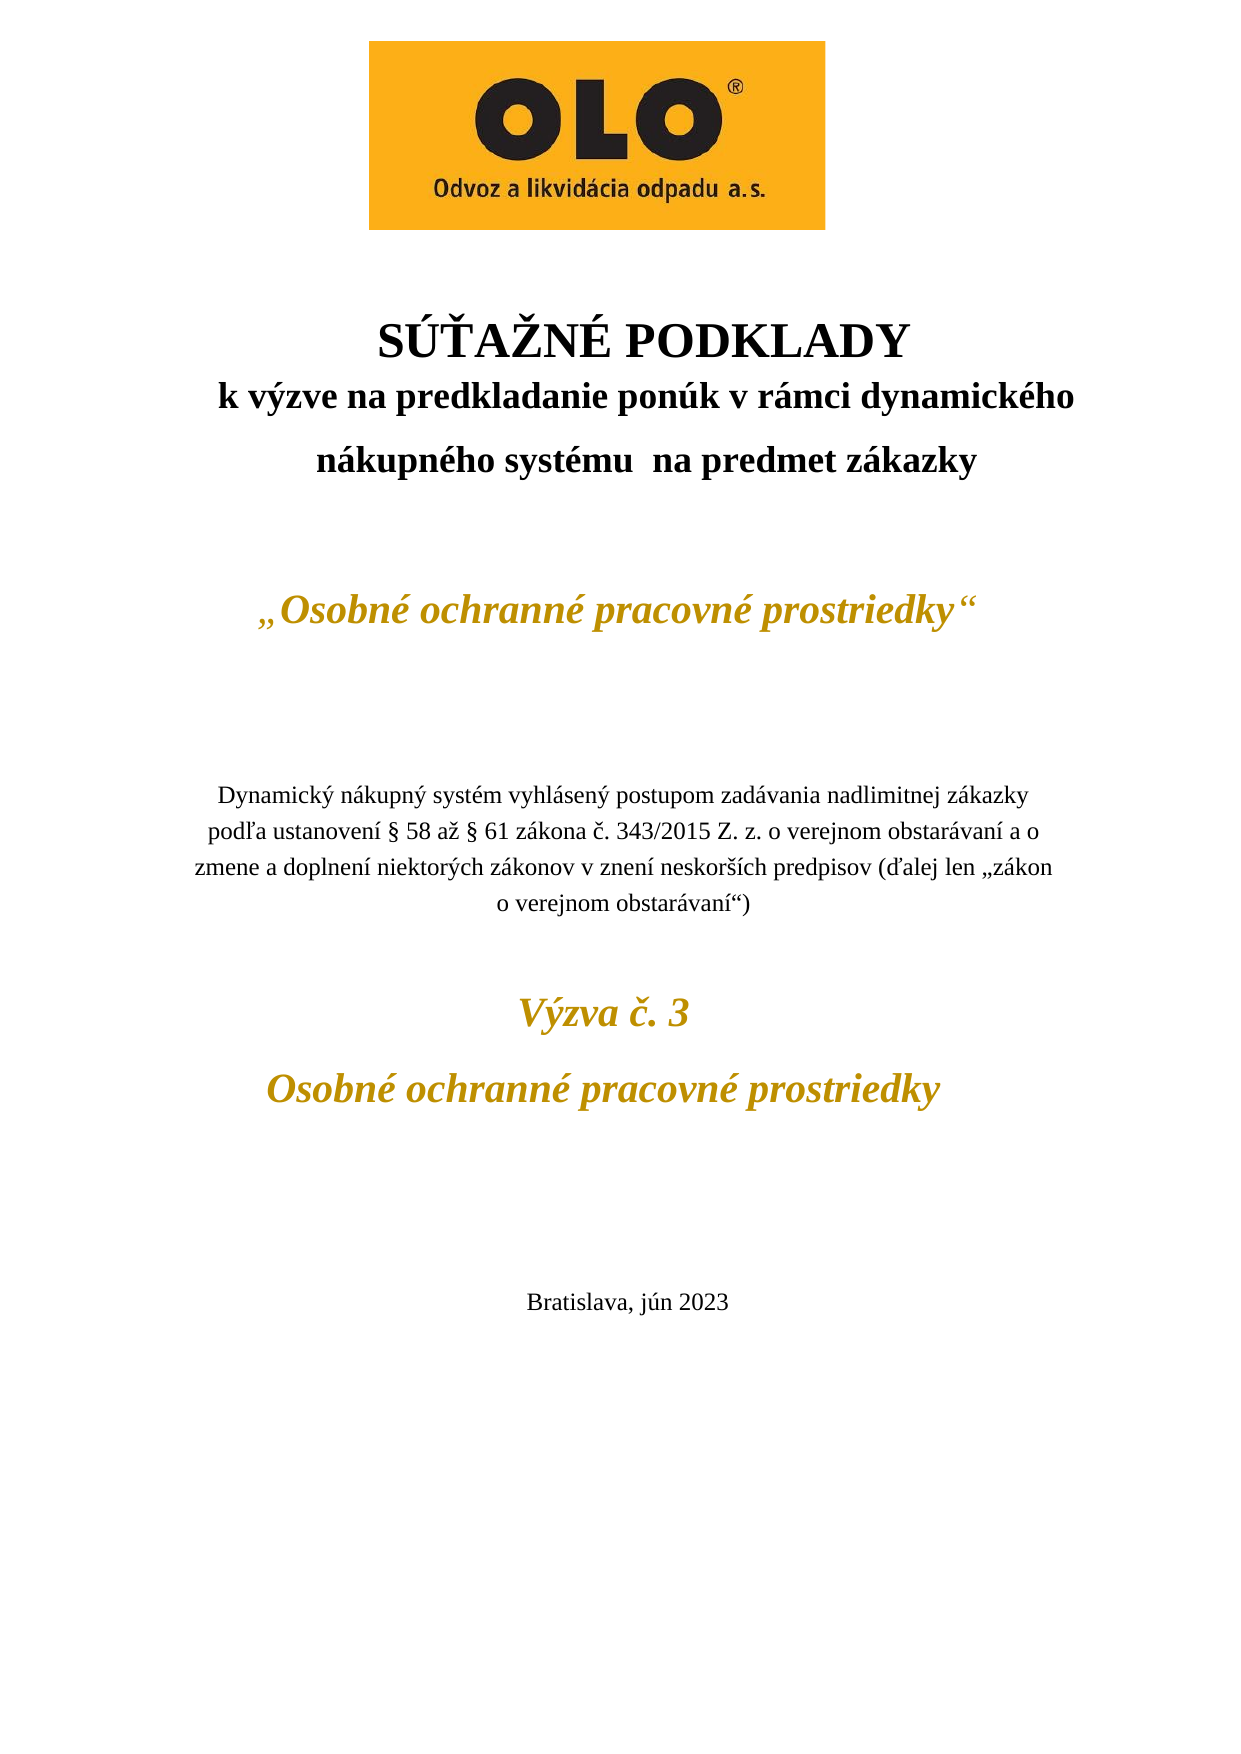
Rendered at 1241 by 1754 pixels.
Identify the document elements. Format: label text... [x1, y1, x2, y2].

picture [369, 41, 826, 230]
text k výzve na predkladanie ponúk v rámci dynamického nákupného systému na predmet zákazky [218, 373, 1077, 481]
subtitle Bratislava, jún 2023 [187, 1287, 1067, 1316]
text „Osobné ochranné pracovné prostriedky“ [119, 585, 1119, 633]
text Osobné ochranné pracovné prostriedky [187, 1064, 1023, 1112]
subtitle Dynamický nákupný systém vyhlásený postupom zadávania nadlimitnej zákazky podľa ustanovení § 58 až § 61 zákona č. 343/2015 Z. z. o verejnom obstarávaní a o zmene a doplnení niektorých zákonov v znení neskorších predpisov (ďalej len „zákon o verejnom obstarávaní“) [193, 780, 1053, 917]
text Výzva č. 3 [187, 987, 1023, 1035]
title SÚŤAŽNÉ PODKLADY [377, 311, 1119, 369]
